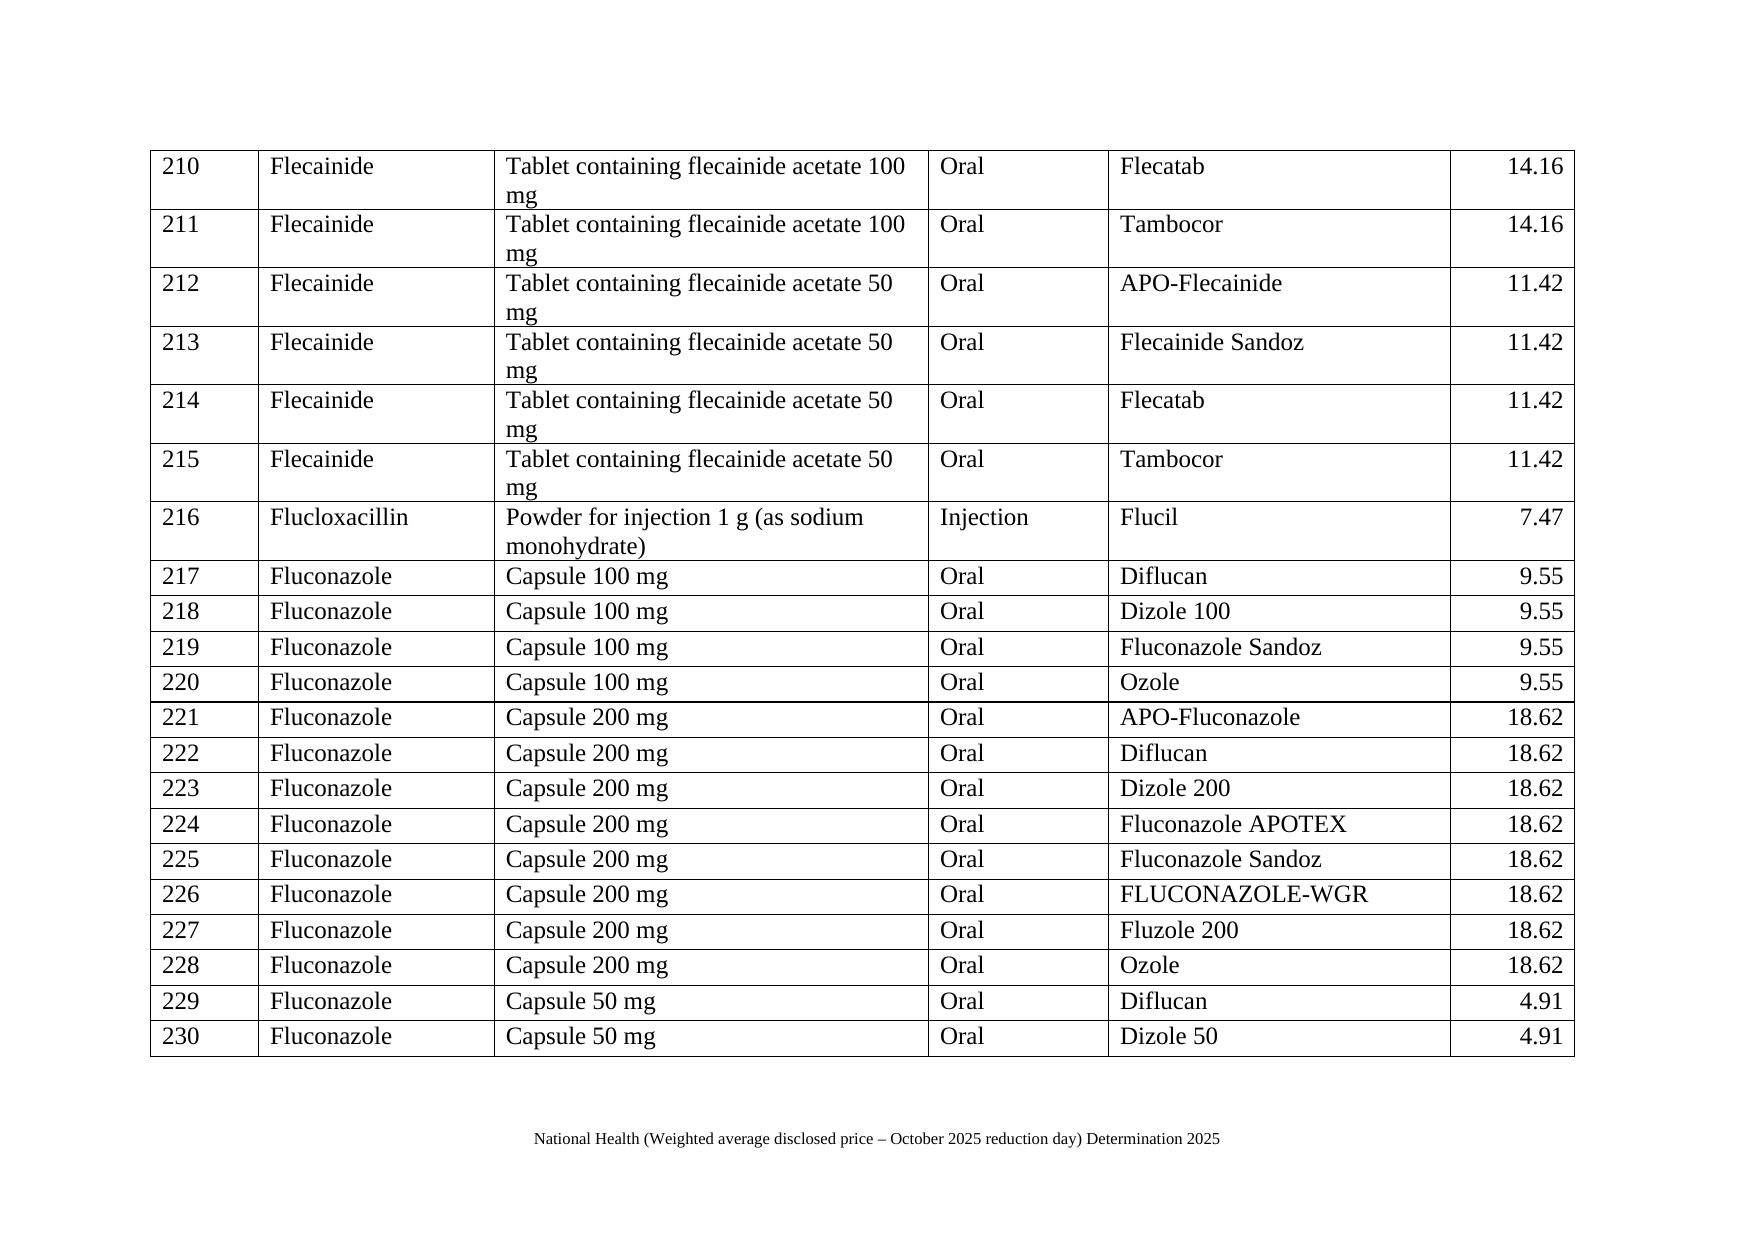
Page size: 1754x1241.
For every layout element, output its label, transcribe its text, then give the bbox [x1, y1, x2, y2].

table_cell Fluconazole [259, 809, 494, 843]
table_cell Capsule 100 mg [495, 667, 928, 701]
table_cell Oral [929, 561, 1108, 595]
table_cell Dizole 100 [1109, 596, 1450, 631]
table_cell Oral [929, 986, 1108, 1020]
table_cell Fluconazole [259, 986, 494, 1020]
table_cell APO-Fluconazole [1109, 703, 1450, 737]
table_cell Tablet containing flecainide acetate 50 mg [495, 385, 928, 443]
table_cell Fluconazole [259, 596, 494, 631]
table_cell Oral [929, 667, 1108, 701]
table_cell 14.16 [1451, 151, 1574, 208]
table_cell Capsule 50 mg [495, 1021, 928, 1056]
table_cell APO-Flecainide [1109, 268, 1450, 326]
table_cell Oral [929, 327, 1108, 384]
table_cell Flecainide [259, 210, 494, 267]
table_cell Oral [929, 596, 1108, 631]
table_cell Oral [929, 880, 1108, 914]
table_cell 18.62 [1451, 844, 1574, 878]
table_cell Fluconazole APOTEX [1109, 809, 1450, 843]
table_cell Fluconazole [259, 844, 494, 878]
table_cell Flecatab [1109, 151, 1450, 208]
table_cell 230 [151, 1021, 258, 1056]
table_cell Tablet containing flecainide acetate 50 mg [495, 444, 928, 501]
table_cell Powder for injection 1 g (as sodium monohydrate) [495, 502, 928, 560]
table_cell Diflucan [1109, 561, 1450, 595]
table_cell Ozole [1109, 950, 1450, 985]
table_cell Oral [929, 915, 1108, 949]
table_cell 210 [151, 151, 258, 208]
table_cell FLUCONAZOLE-WGR [1109, 880, 1450, 914]
table_cell 18.62 [1451, 703, 1574, 737]
table_cell 219 [151, 632, 258, 666]
table_cell Oral [929, 210, 1108, 267]
table_cell Capsule 100 mg [495, 632, 928, 666]
table_cell Capsule 200 mg [495, 844, 928, 878]
table_cell Diflucan [1109, 738, 1450, 772]
table_cell 224 [151, 809, 258, 843]
table_cell Flecainide [259, 151, 494, 208]
table_cell 220 [151, 667, 258, 701]
table_cell 225 [151, 844, 258, 878]
table_cell Oral [929, 385, 1108, 443]
table_cell Tambocor [1109, 444, 1450, 501]
table_cell Fluzole 200 [1109, 915, 1450, 949]
table_cell Fluconazole [259, 632, 494, 666]
table_cell Oral [929, 950, 1108, 985]
table_cell 7.47 [1451, 502, 1574, 560]
table_cell Fluconazole [259, 915, 494, 949]
table_cell Flecainide [259, 327, 494, 384]
table_cell Tambocor [1109, 210, 1450, 267]
table_cell 211 [151, 210, 258, 267]
table_cell Capsule 200 mg [495, 809, 928, 843]
table_cell 9.55 [1451, 561, 1574, 595]
table_cell 222 [151, 738, 258, 772]
table_cell Tablet containing flecainide acetate 50 mg [495, 268, 928, 326]
table_cell Oral [929, 1021, 1108, 1056]
table_cell Injection [929, 502, 1108, 560]
table_cell Flecainide [259, 268, 494, 326]
table_cell 9.55 [1451, 632, 1574, 666]
table_cell 9.55 [1451, 667, 1574, 701]
table_cell Capsule 200 mg [495, 880, 928, 914]
table_cell Capsule 200 mg [495, 773, 928, 808]
table_cell Fluconazole [259, 561, 494, 595]
table_cell Capsule 200 mg [495, 950, 928, 985]
table_cell Fluconazole Sandoz [1109, 632, 1450, 666]
table_cell 11.42 [1451, 268, 1574, 326]
table_cell 218 [151, 596, 258, 631]
table_cell 18.62 [1451, 738, 1574, 772]
table_cell Oral [929, 738, 1108, 772]
table_cell 4.91 [1451, 986, 1574, 1020]
table_cell 223 [151, 773, 258, 808]
table_cell 217 [151, 561, 258, 595]
table_cell 14.16 [1451, 210, 1574, 267]
table_cell Fluconazole [259, 1021, 494, 1056]
table_cell Oral [929, 444, 1108, 501]
table_cell 11.42 [1451, 385, 1574, 443]
table_cell Oral [929, 809, 1108, 843]
table_cell Flucil [1109, 502, 1450, 560]
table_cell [495, 210, 928, 267]
table_cell Capsule 200 mg [495, 738, 928, 772]
table_cell Capsule 100 mg [495, 561, 928, 595]
table_cell Flecainide Sandoz [1109, 327, 1450, 384]
table_cell 18.62 [1451, 950, 1574, 985]
table_cell Flecainide [259, 385, 494, 443]
table_cell Capsule 100 mg [495, 596, 928, 631]
table_cell 226 [151, 880, 258, 914]
table_cell Flecatab [1109, 385, 1450, 443]
table_cell Oral [929, 773, 1108, 808]
table_cell 18.62 [1451, 915, 1574, 949]
table_cell 212 [151, 268, 258, 326]
table_cell 214 [151, 385, 258, 443]
table_cell 11.42 [1451, 444, 1574, 501]
table_cell Fluconazole [259, 950, 494, 985]
table_cell Fluconazole [259, 703, 494, 737]
table_cell 213 [151, 327, 258, 384]
table_cell Capsule 50 mg [495, 986, 928, 1020]
table_cell 18.62 [1451, 809, 1574, 843]
table_cell 9.55 [1451, 596, 1574, 631]
table_cell 215 [151, 444, 258, 501]
table_cell 11.42 [1451, 327, 1574, 384]
table_cell Oral [929, 703, 1108, 737]
table_cell Oral [929, 844, 1108, 878]
table_cell Oral [929, 151, 1108, 208]
table_cell Flucloxacillin [259, 502, 494, 560]
table_cell 229 [151, 986, 258, 1020]
table_cell Fluconazole [259, 738, 494, 772]
table_cell 228 [151, 950, 258, 985]
table_cell 227 [151, 915, 258, 949]
table_cell Fluconazole [259, 880, 494, 914]
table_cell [495, 151, 928, 208]
table_cell Oral [929, 268, 1108, 326]
table_cell Tablet containing flecainide acetate 50 mg [495, 327, 928, 384]
table_cell 216 [151, 502, 258, 560]
table_cell Fluconazole [259, 773, 494, 808]
table_cell Dizole 200 [1109, 773, 1450, 808]
table_cell Oral [929, 632, 1108, 666]
table_cell Flecainide [259, 444, 494, 501]
table_cell 221 [151, 703, 258, 737]
table_cell Fluconazole Sandoz [1109, 844, 1450, 878]
table_cell 4.91 [1451, 1021, 1574, 1056]
table_cell Ozole [1109, 667, 1450, 701]
table_cell Capsule 200 mg [495, 915, 928, 949]
table_cell Fluconazole [259, 667, 494, 701]
table_cell Diflucan [1109, 986, 1450, 1020]
table_cell Dizole 50 [1109, 1021, 1450, 1056]
table_cell 18.62 [1451, 880, 1574, 914]
table_cell Capsule 200 mg [495, 703, 928, 737]
table_cell 18.62 [1451, 773, 1574, 808]
